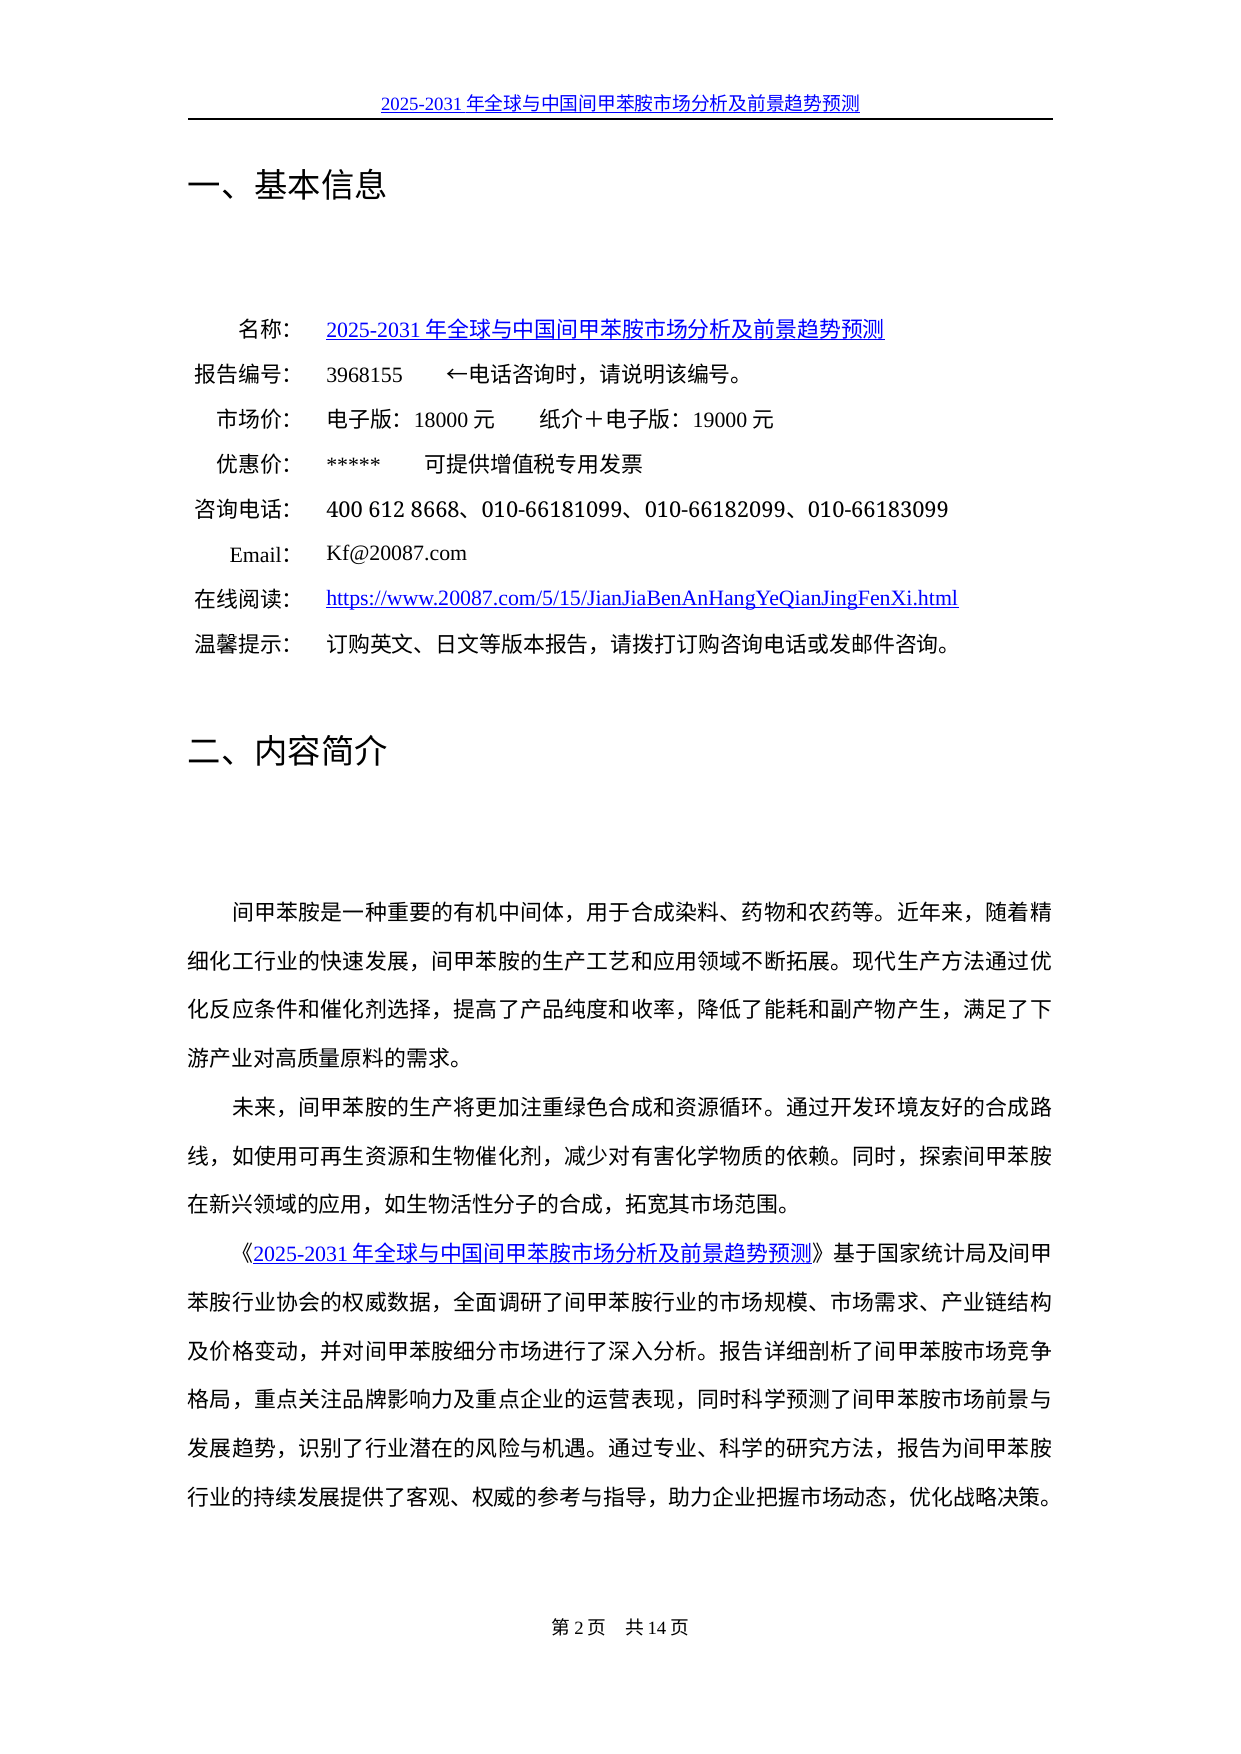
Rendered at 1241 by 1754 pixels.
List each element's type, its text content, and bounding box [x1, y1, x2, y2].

table_header 名称： [167, 312, 315, 357]
table_cell 电子版：18000 元 纸介＋电子版：19000 元 [315, 402, 1073, 447]
table_cell Kf@20087.com [315, 537, 1073, 582]
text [187, 894, 1053, 1512]
table_cell 报告编号： [167, 357, 315, 402]
table_cell ***** 可提供增值税专用发票 [315, 447, 1073, 492]
table_cell 温馨提示： [167, 627, 315, 672]
title 一、基本信息 [187, 150, 1053, 215]
table_cell 咨询电话： [167, 492, 315, 537]
table_cell 市场价： [167, 402, 315, 447]
title 二、内容简介 [187, 717, 1053, 782]
table_header 2025-2031年全球与中国间甲苯胺市场分析及前景趋势预测 [315, 312, 1073, 357]
table_cell 400 612 8668、010-66181099、010-66182099、010-66183099 [315, 492, 1073, 537]
table_cell 订购英文、日文等版本报告，请拨打订购咨询电话或发邮件咨询。 [315, 627, 1073, 672]
table_cell 3968155 ←电话咨询时，请说明该编号。 [315, 357, 1073, 402]
table_cell Email： [167, 537, 315, 582]
table_cell 在线阅读： [167, 582, 315, 627]
table_cell [315, 582, 1073, 627]
table_cell 优惠价： [167, 447, 315, 492]
